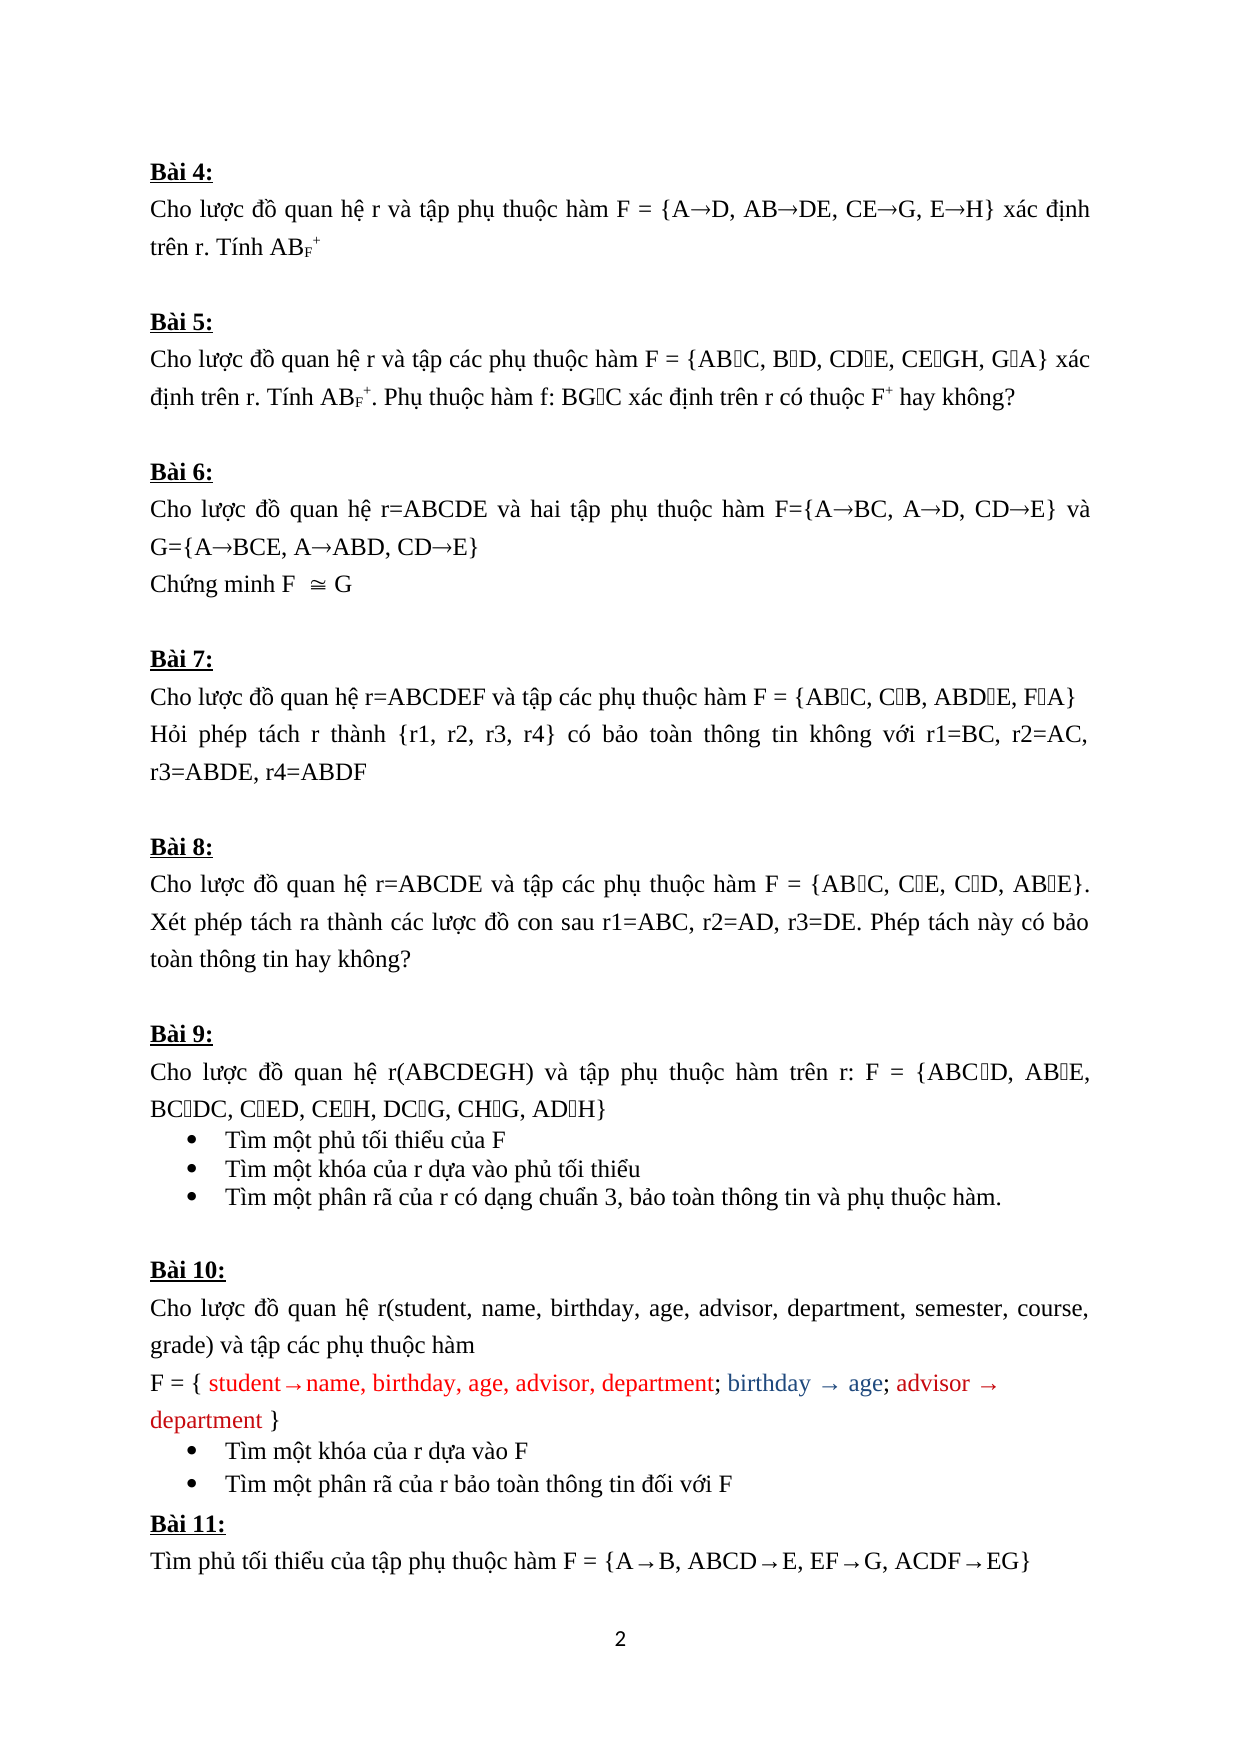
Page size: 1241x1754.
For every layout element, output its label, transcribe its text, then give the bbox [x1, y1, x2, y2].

text Cho lược đồ quan hệ r=ABCDE và tập các phụ thuộc hàm F = {ABC, CE, CD, ABE}. Xét phép tách ra thành các lược đồ con sau r1=ABC, r2=AD, r3=DE. Phép tách này có bảo toàn thông tin hay không? [150, 862, 1090, 975]
text F = { student→name, birthday, age, advisor, department; birthday → age; advisor → department } [150, 1361, 1090, 1436]
text Cho lược đồ quan hệ r=ABCDE và hai tập phụ thuộc hàm F={ABC, AD, CDE} và G={ABCE, AABD, CDE} [150, 487, 1090, 562]
list Tìm một phủ tối thiểu của F [187, 1125, 1090, 1154]
text Bài 8: [150, 825, 1090, 862]
text Hỏi phép tách r thành {r1, r2, r3, r4} có bảo toàn thông tin không với r1=BC, r2=AC, r3=ABDE, r4=ABDF [150, 712, 1090, 787]
text Bài 4: [150, 150, 1090, 187]
list Tìm một khóa của r dựa vào phủ tối thiểu [187, 1154, 1090, 1182]
text Cho lược đồ quan hệ r(ABCDEGH) và tập phụ thuộc hàm trên r: F = {ABCD, ABE, BCDC, CED, CEH, DCG, CHG, ADH} [150, 1050, 1090, 1125]
text Bài 11: [150, 1502, 1090, 1540]
text Cho lược đồ quan hệ r(student, name, birthday, age, advisor, department, semester, course, grade) và tập các phụ thuộc hàm [150, 1286, 1090, 1361]
text Bài 9: [150, 1012, 1090, 1050]
text Chứng minh F G [150, 562, 1090, 600]
text Bài 7: [150, 637, 1090, 675]
text Bài 10: [150, 1249, 1090, 1286]
text Cho lược đồ quan hệ r=ABCDEF và tập các phụ thuộc hàm F = {ABC, CB, ABDE, FA} [150, 675, 1090, 712]
list Tìm một phân rã của r có dạng chuẩn 3, bảo toàn thông tin và phụ thuộc hàm. [187, 1182, 1090, 1211]
list Tìm một phân rã của r bảo toàn thông tin đối với F [187, 1469, 1090, 1498]
text Bài 6: [150, 450, 1090, 487]
text Cho lược đồ quan hệ r và tập các phụ thuộc hàm F = {ABC, BD, CDE, CEGH, GA} xác định trên r. Tính ABF+. Phụ thuộc hàm f: BGC xác định trên r có thuộc F+ hay không? [150, 337, 1090, 412]
text Tìm phủ tối thiểu của tập phụ thuộc hàm F = {A→B, ABCD→E, EF→G, ACDF→EG} [150, 1540, 1090, 1577]
text Bài 5: [150, 300, 1090, 337]
list Tìm một khóa của r dựa vào F [187, 1436, 1090, 1465]
text Cho lược đồ quan hệ r và tập phụ thuộc hàm F = {AD, ABDE, CEG, EH} xác định trên r. Tính ABF+ [150, 187, 1090, 262]
